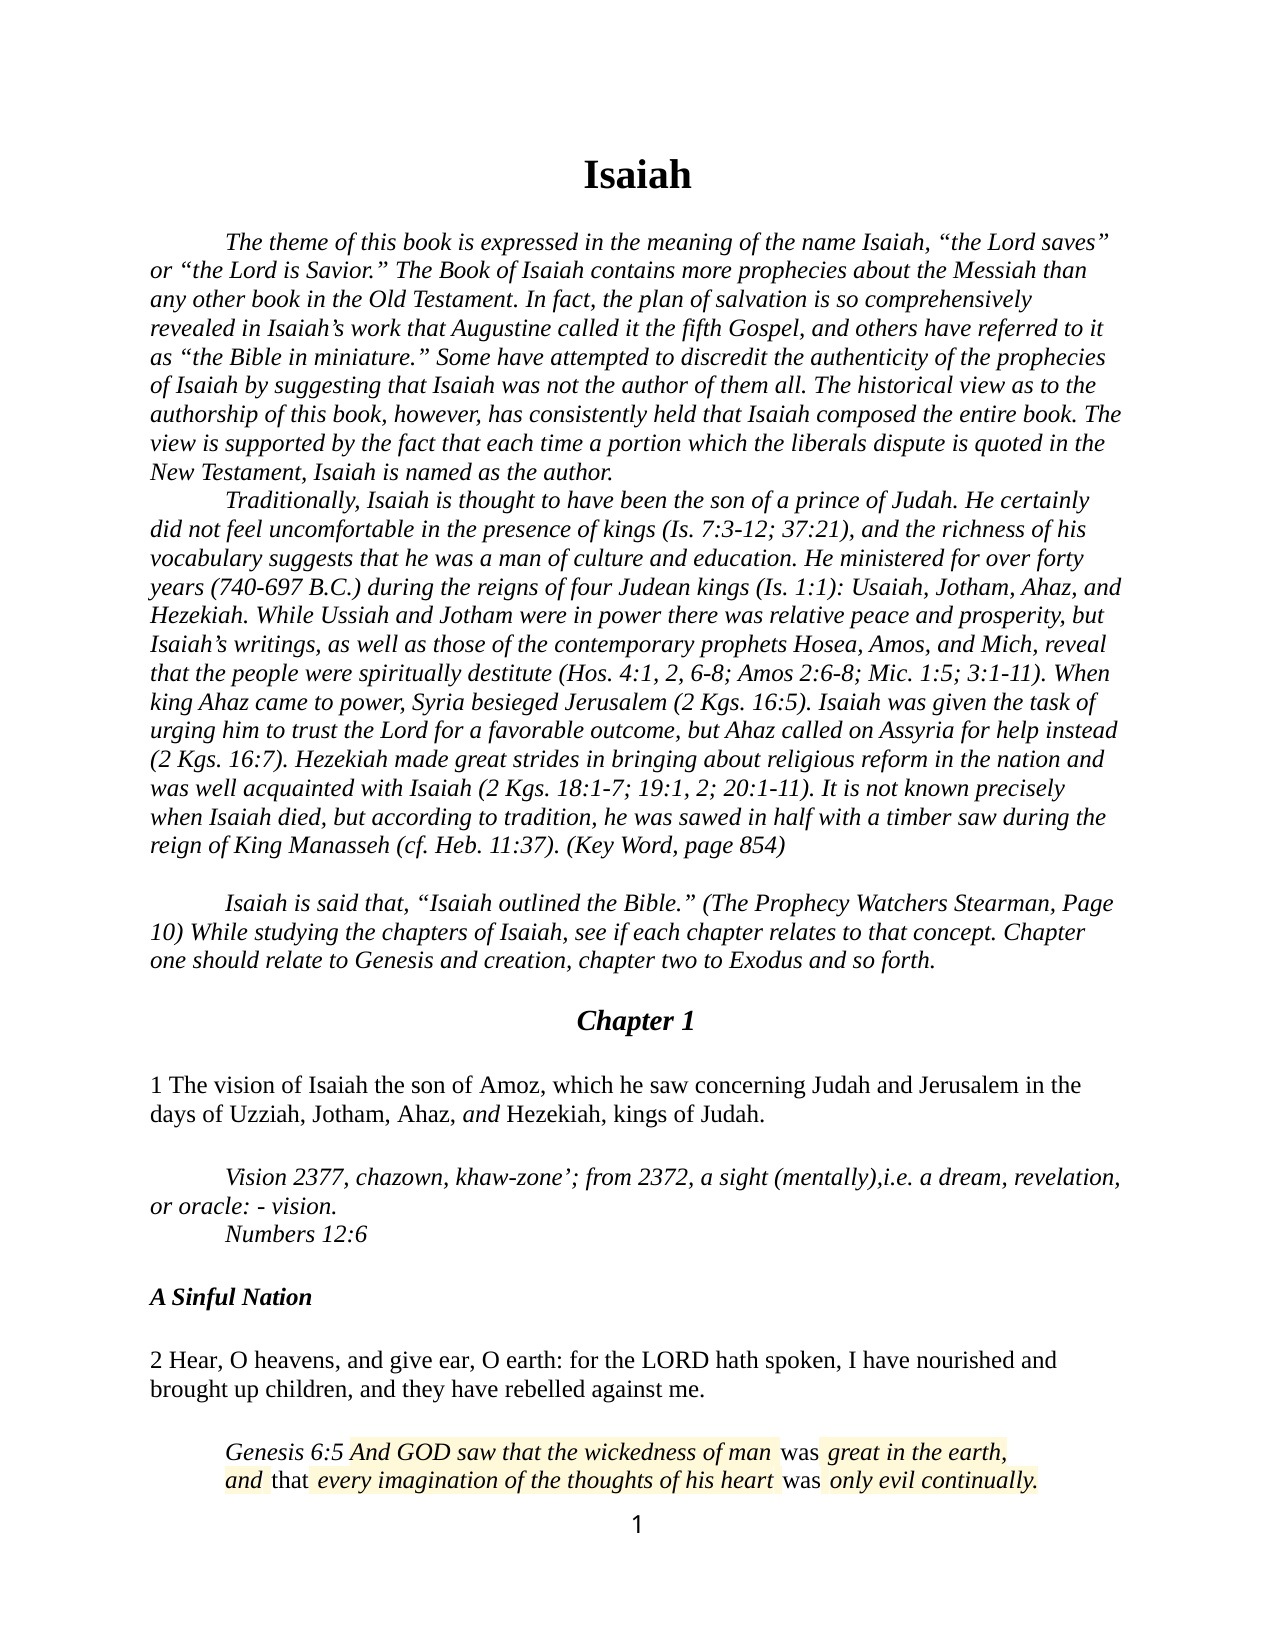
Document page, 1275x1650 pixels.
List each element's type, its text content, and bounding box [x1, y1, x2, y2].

text 2 Hear, O heavens, and give ear, O earth: for the LORD hath spoken, I have nourished and brought up children, and they have rebelled against me. [150, 1345, 1125, 1403]
text Traditionally, Isaiah is thought to have been the son of a prince of Judah. He certainly did not feel uncomfortable in the presence of kings (Is. 7:3-12; 37:21), and the richness of his vocabulary suggests that he was a man of culture and education. He ministered for over forty years (740-697 B.C.) during the reigns of four Judean kings (Is. 1:1): Usaiah, Jotham, Ahaz, and Hezekiah. While Ussiah and Jotham were in power there was relative peace and prosperity, but Isaiah’s writings, as well as those of the contemporary prophets Hosea, Amos, and Mich, reveal that the people were spiritually destitute (Hos. 4:1, 2, 6-8; Amos 2:6-8; Mic. 1:5; 3:1-11). When king Ahaz came to power, Syria besieged Jerusalem (2 Kgs. 16:5). Isaiah was given the task of urging him to trust the Lord for a favorable outcome, but Ahaz called on Assyria for help instead (2 Kgs. 16:7). Hezekiah made great strides in bringing about religious reform in the nation and was well acquainted with Isaiah (2 Kgs. 18:1-7; 19:1, 2; 20:1-11). It is not known precisely when Isaiah died, but according to tradition, he was sawed in half with a timber saw during the reign of King Manasseh (cf. Heb. 11:37). (Key Word, page 854) [150, 485, 1125, 859]
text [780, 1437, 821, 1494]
text The theme of this book is expressed in the meaning of the name Isaiah, “the Lord saves” or “the Lord is Savior.” The Book of Isaiah contains more prophecies about the Messiah than any other book in the Old Testament. In fact, the plan of salvation is so comprehensively revealed in Isaiah’s work that Augustine called it the fifth Gospel, and others have referred to it as “the Bible in miniature.” Some have attempted to discredit the authenticity of the prophecies of Isaiah by suggesting that Isaiah was not the author of them all. The historical view as to the authorship of this book, however, has consistently held that Isaiah composed the entire book. The view is supported by the fact that each time a portion which the liberals dispute is quoted in the New Testament, Isaiah is named as the author. [150, 227, 1125, 485]
text Vision 2377, chazown, khaw-zone’; from 2372, a sight (mentally),i.e. a dream, revelation, or oracle: - vision. [150, 1162, 1125, 1219]
text Chapter 1 [150, 1003, 1125, 1036]
text Isaiah is said that, “Isaiah outlined the Bible.” (The Prophecy Watchers Stearman, Page 10) While studying the chapters of Isaiah, see if each chapter relates to that concept. Chapter one should relate to Genesis and creation, chapter two to Exodus and so forth. [150, 888, 1125, 974]
text Isaiah [150, 150, 1125, 198]
text Numbers 12:6 [150, 1219, 1125, 1248]
text 1 The vision of Isaiah the son of Amoz, which he saw concerning Judah and Jerusalem in the days of Uzziah, Jotham, Ahaz, and Hezekiah, kings of Judah. [150, 1071, 1125, 1128]
text A Sinful Nation [150, 1282, 1125, 1311]
